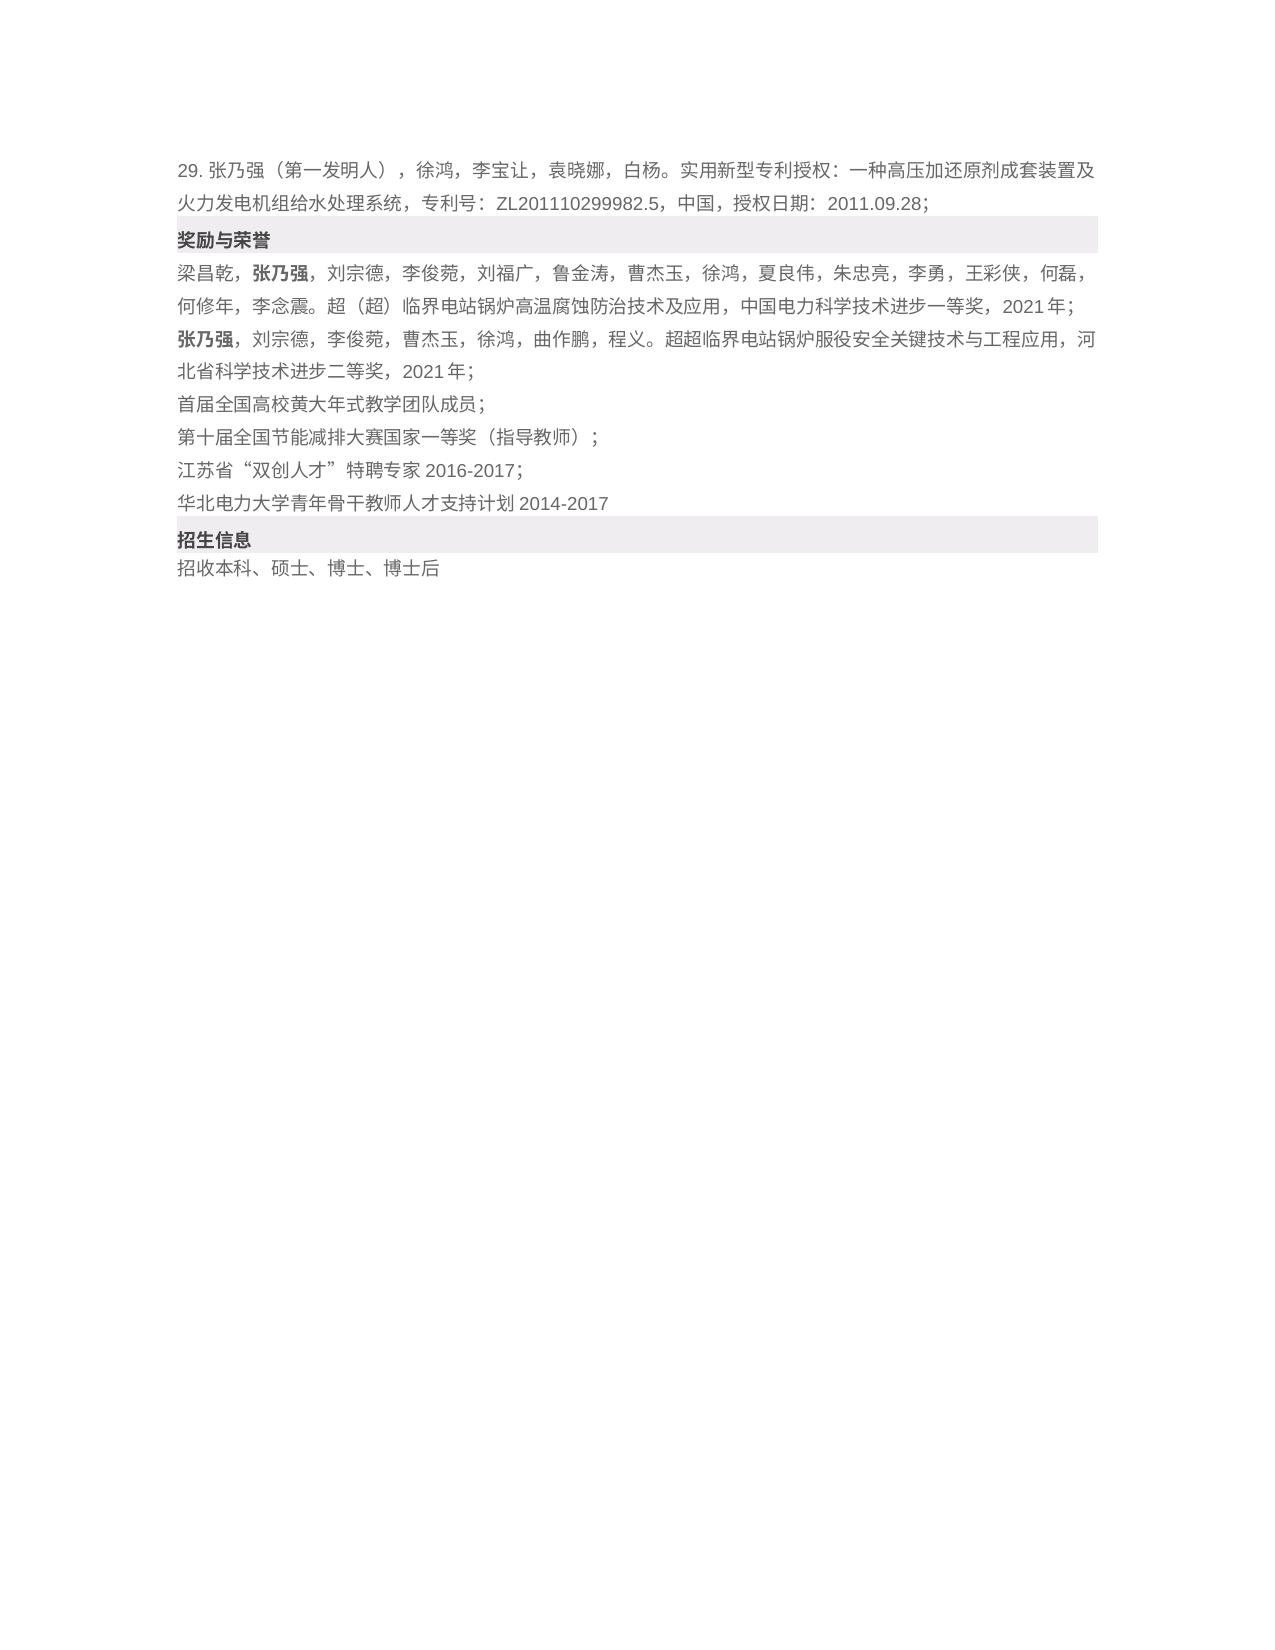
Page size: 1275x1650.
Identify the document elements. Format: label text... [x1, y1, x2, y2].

text 第十届全国节能减排大赛国家一等奖（指导教师）； [177, 417, 1098, 450]
text 张乃强，刘宗德，李俊菀，曹杰玉，徐鸿，曲作鹏，程义。超超临界电站锅炉服役安全关键技术与工程应用，河北省科学技术进步二等奖，2021年； [177, 319, 1098, 384]
text 梁昌乾，张乃强，刘宗德，李俊菀，刘福广，鲁金涛，曹杰玉，徐鸿，夏良伟，朱忠亮，李勇，王彩侠，何磊，何修年，李念震。超（超）临界电站锅炉高温腐蚀防治技术及应用，中国电力科学技术进步一等奖，2021年； [177, 253, 1098, 319]
text 29. 张乃强（第一发明人），徐鸿，李宝让，袁晓娜，白杨。实用新型专利授权：一种高压加还原剂成套装置及火力发电机组给水处理系统，专利号：ZL201110299982.5，中国，授权日期：2011.09.28； [177, 150, 1098, 216]
text 华北电力大学青年骨干教师人才支持计划 2014-2017 [177, 483, 1098, 516]
text 江苏省“双创人才”特聘专家 2016-2017； [177, 450, 1098, 483]
text 奖励与荣誉 [177, 216, 1098, 253]
text 首届全国高校黄大年式教学团队成员； [177, 384, 1098, 417]
text 招收本科、硕士、博士、博士后 [177, 553, 1098, 580]
text 招生信息 [177, 516, 1098, 553]
